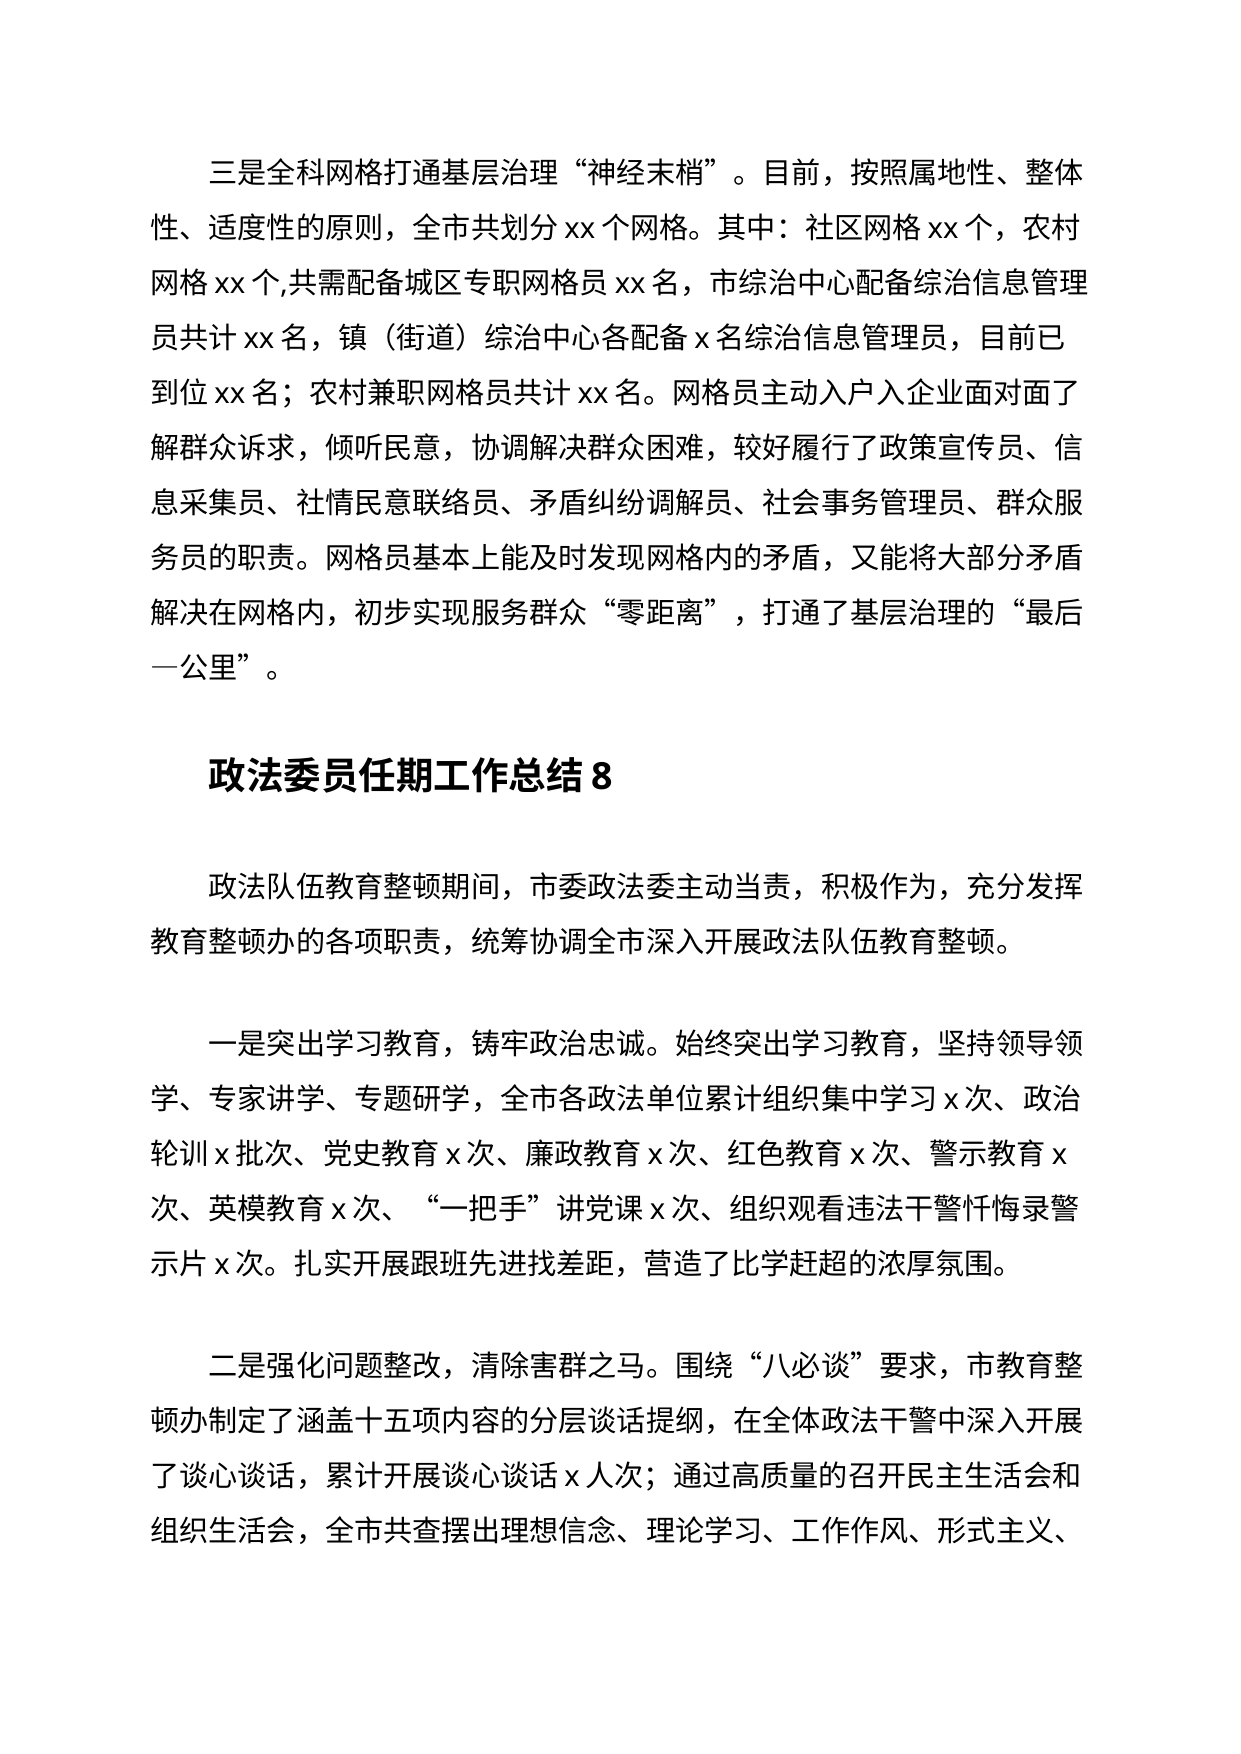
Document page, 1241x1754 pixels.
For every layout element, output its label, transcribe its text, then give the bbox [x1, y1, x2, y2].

text 政法委员任期工作总结8 [150, 746, 1090, 801]
text 一是突出学习教育，铸牢政治忠诚。始终突出学习教育，坚持领导领学、专家讲学、专题研学，全市各政法单位累计组织集中学习x次、政治轮训x批次、党史教育x次、廉政教育x次、红色教育x次、警示教育x次、英模教育x次、“一把手”讲党课x次、组织观看违法干警忏悔录警示片x次。扎实开展跟班先进找差距，营造了比学赶超的浓厚氛围。 [150, 1021, 1090, 1283]
text 三是全科网格打通基层治理“神经末梢”。目前，按照属地性、整体性、适度性的原则，全市共划分xx个网格。其中：社区网格xx个，农村网格xx个,共需配备城区专职网格员xx名，市综治中心配备综治信息管理员共计xx名，镇（街道）综治中心各配备x名综治信息管理员，目前已到位xx名；农村兼职网格员共计xx名。网格员主动入户入企业面对面了解群众诉求，倾听民意，协调解决群众困难，较好履行了政策宣传员、信息采集员、社情民意联络员、矛盾纠纷调解员、社会事务管理员、群众服务员的职责。网格员基本上能及时发现网格内的矛盾，又能将大部分矛盾解决在网格内，初步实现服务群众“零距离”，打通了基层治理的“最后—公里”。 [150, 150, 1090, 687]
text 政法队伍教育整顿期间，市委政法委主动当责，积极作为，充分发挥教育整顿办的各项职责，统筹协调全市深入开展政法队伍教育整顿。 [150, 864, 1090, 961]
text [150, 1342, 1090, 1549]
